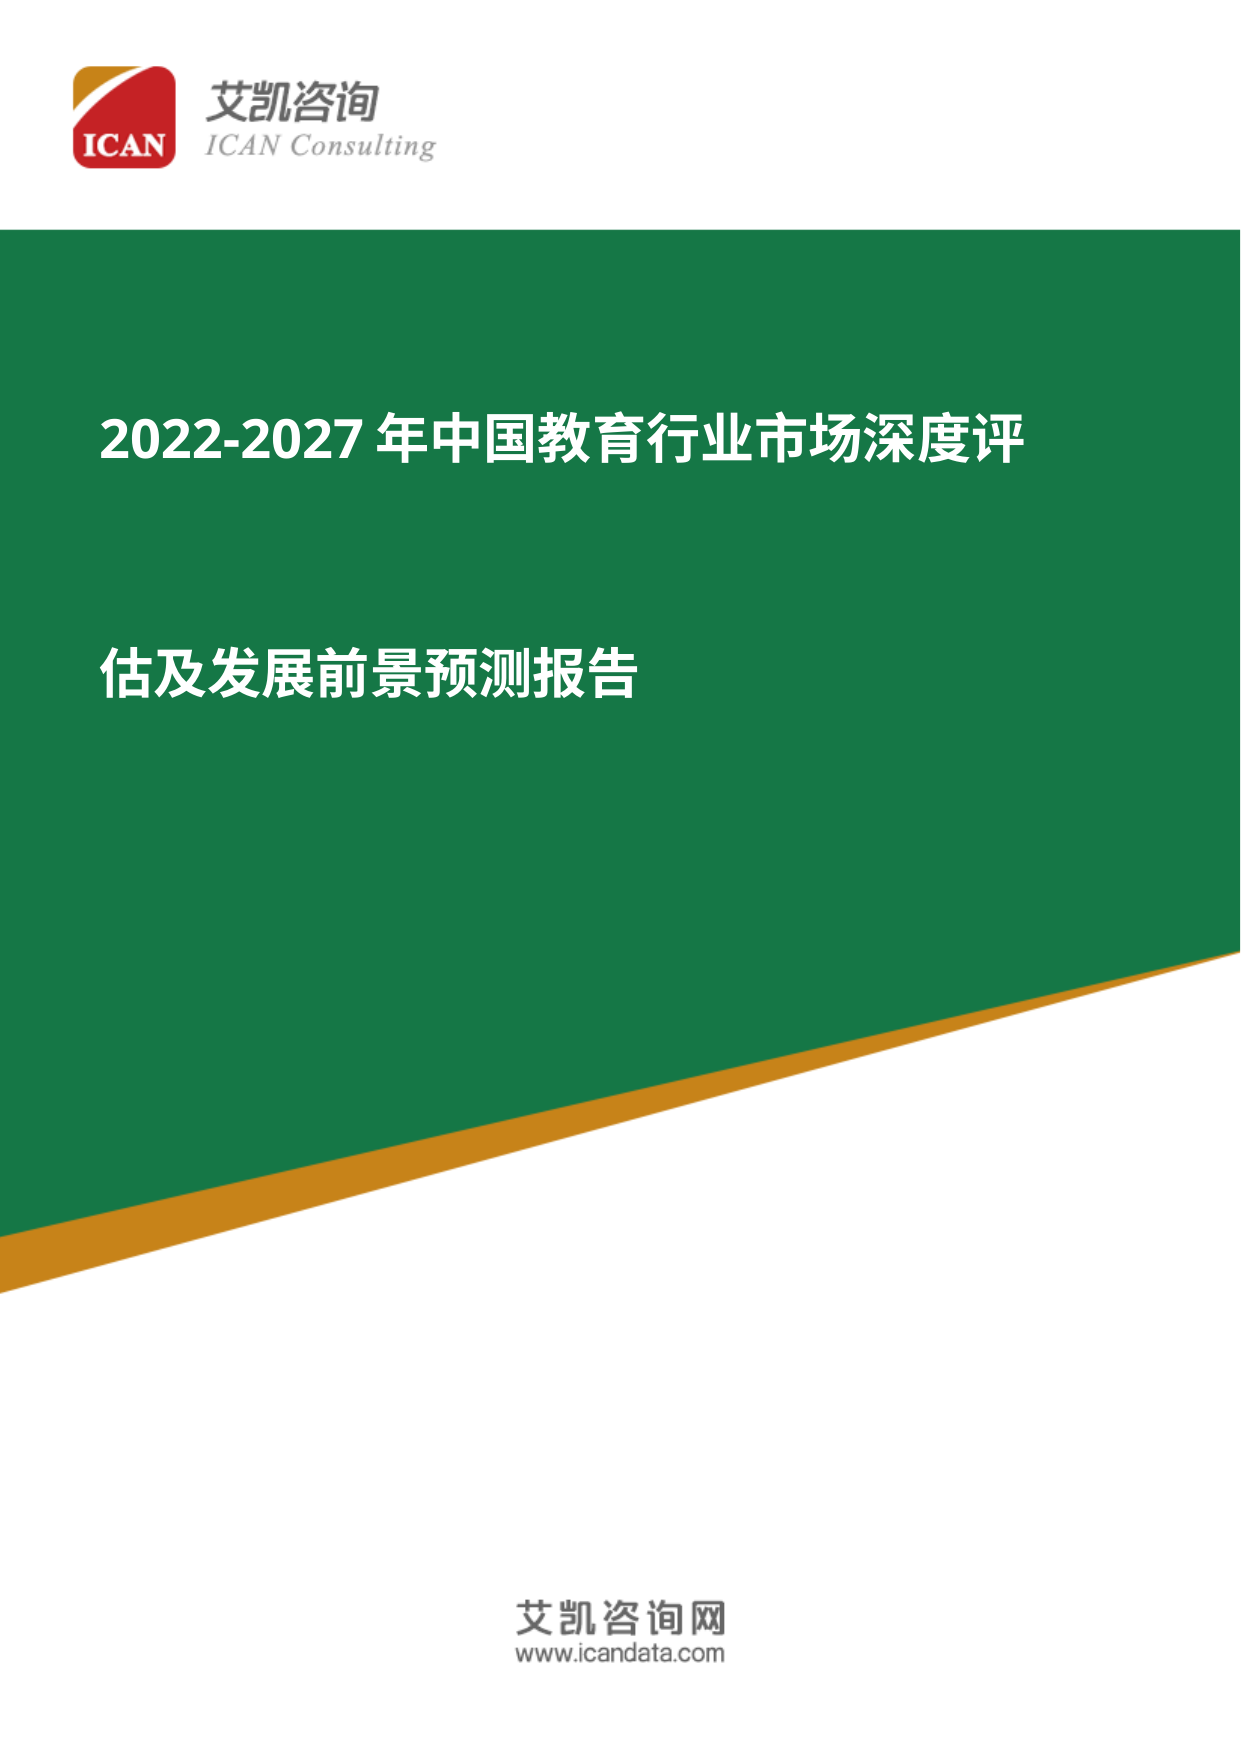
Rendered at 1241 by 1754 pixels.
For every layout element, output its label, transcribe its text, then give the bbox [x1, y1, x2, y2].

picture [0, 5, 1241, 1754]
subtitle 2022-2027年中国教育行业市场深度评估及发展前景预测报告 [99, 386, 1053, 718]
